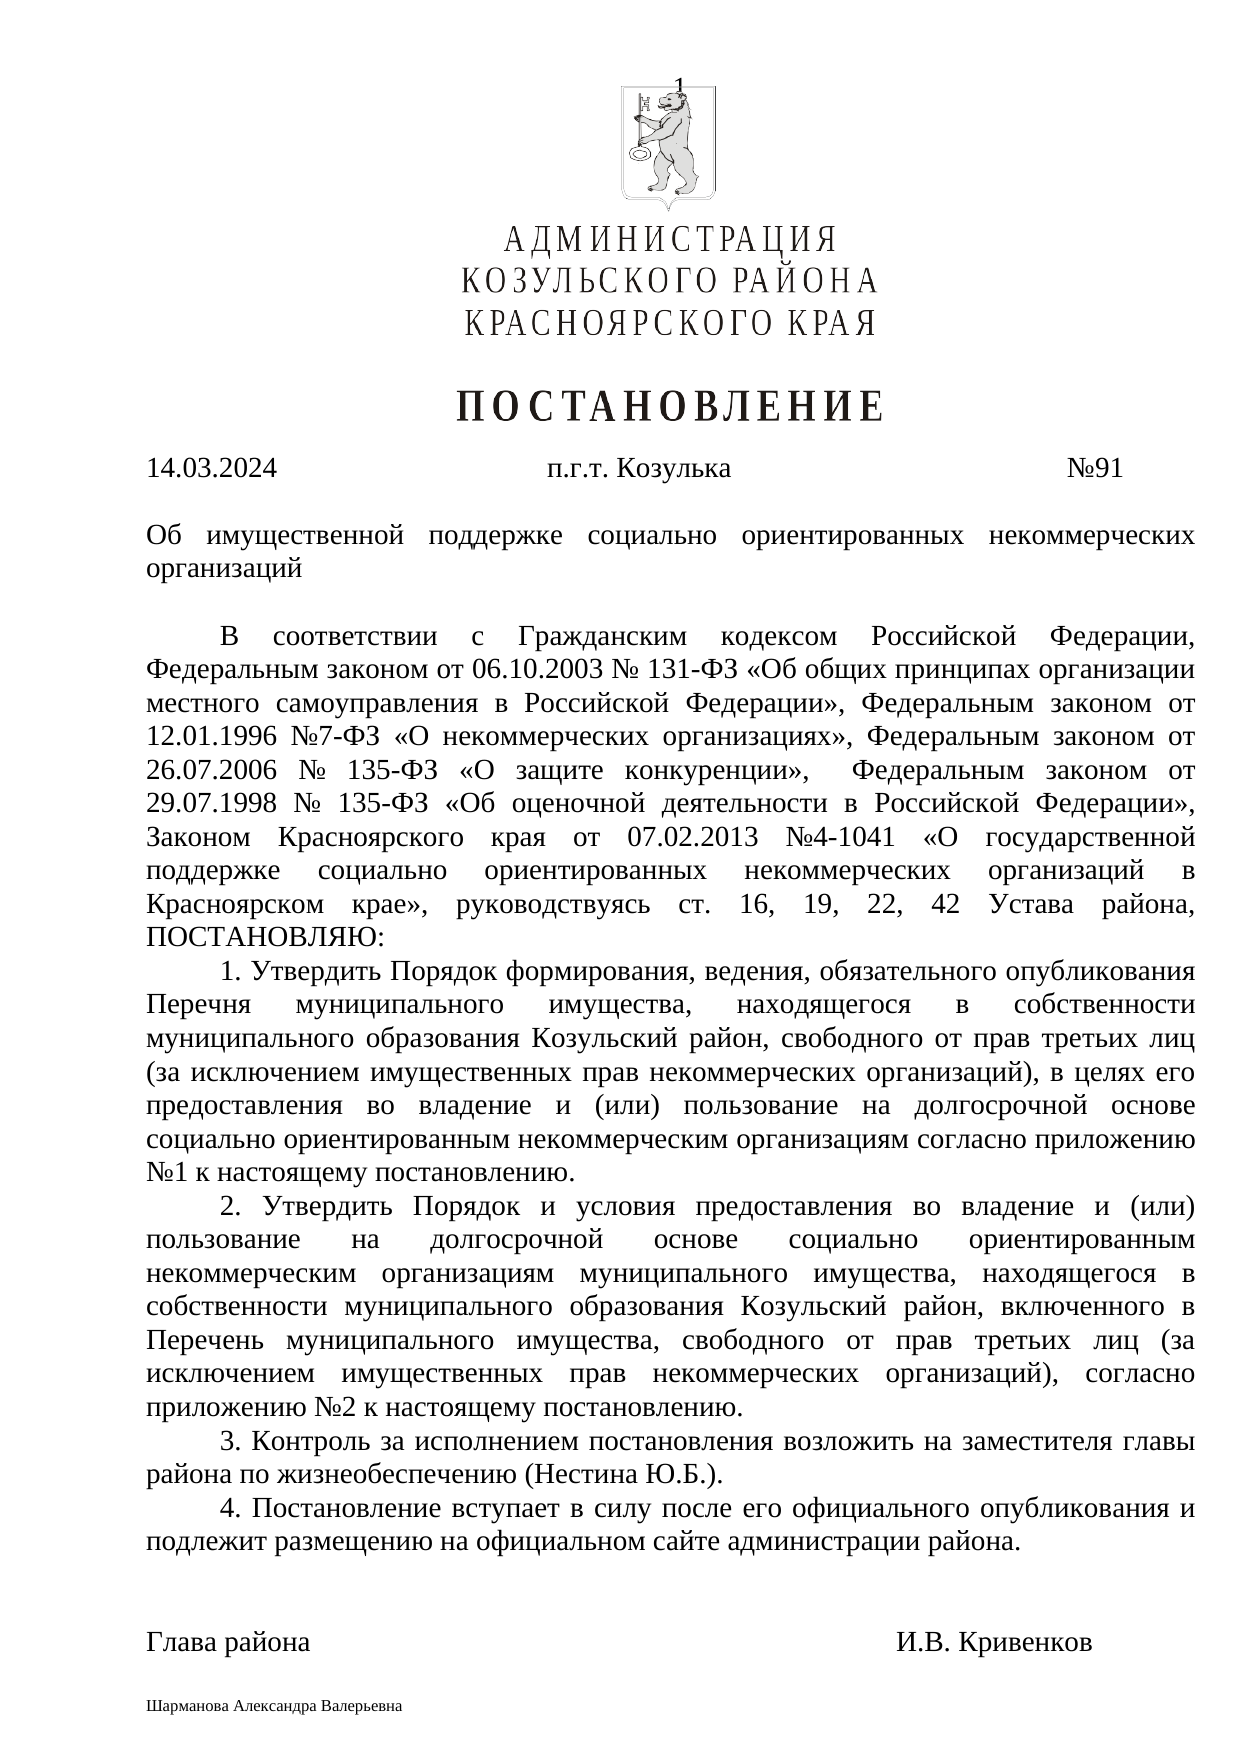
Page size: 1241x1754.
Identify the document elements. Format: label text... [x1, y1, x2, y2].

text 2. Утвердить Порядок и условия предоставления во владение и (или) пользование на долгосрочной основе социально ориентированным некоммерческим организациям муниципального имущества, находящегося в собственности муниципального образования Козульский район, включенного в Перечень муниципального имущества, свободного от прав третьих лиц (за исключением имущественных прав некоммерческих организаций), согласно приложению №2 к настоящему постановлению. [146, 1188, 1196, 1423]
text В соответствии с Гражданским кодексом Российской Федерации, Федеральным законом от 06.10.2003 № 131-ФЗ «Об общих принципах организации местного самоуправления в Российской Федерации», Федеральным законом от 12.01.1996 №7-ФЗ «О некоммерческих организациях», Федеральным законом от 26.07.2006 № 135-ФЗ «О защите конкуренции», Федеральным законом от 29.07.1998 № 135-ФЗ «Об оценочной деятельности в Российской Федерации», Законом Красноярского края от 07.02.2013 №4-1041 «О государственной поддержке социально ориентированных некоммерческих организаций в Красноярском крае», руководствуясь ст. 16, 19, 22, 42 Устава района, ПОСТАНОВЛЯЮ: [146, 618, 1196, 953]
text Глава района И.В. Кривенков [146, 1624, 1196, 1657]
text 14.03.2024 п.г.т. Козулька №91 [146, 450, 1197, 483]
text 4. Постановление вступает в силу после его официального опубликования и подлежит размещению на официальном сайте администрации района. [146, 1490, 1196, 1557]
text 1. Утвердить Порядок формирования, ведения, обязательного опубликования Перечня муниципального имущества, находящегося в собственности муниципального образования Козульский район, свободного от прав третьих лиц (за исключением имущественных прав некоммерческих организаций), в целях его предоставления во владение и (или) пользование на долгосрочной основе социально ориентированным некоммерческим организациям согласно приложению №1 к настоящему постановлению. [146, 953, 1196, 1188]
text 3. Контроль за исполнением постановления возложить на заместителя главы района по жизнеобеспечению (Нестина Ю.Б.). [146, 1423, 1196, 1490]
text Шарманова Александра Валерьевна [146, 1696, 1196, 1715]
text Об имущественной поддержке социально ориентированных некоммерческих организаций [146, 517, 1196, 584]
